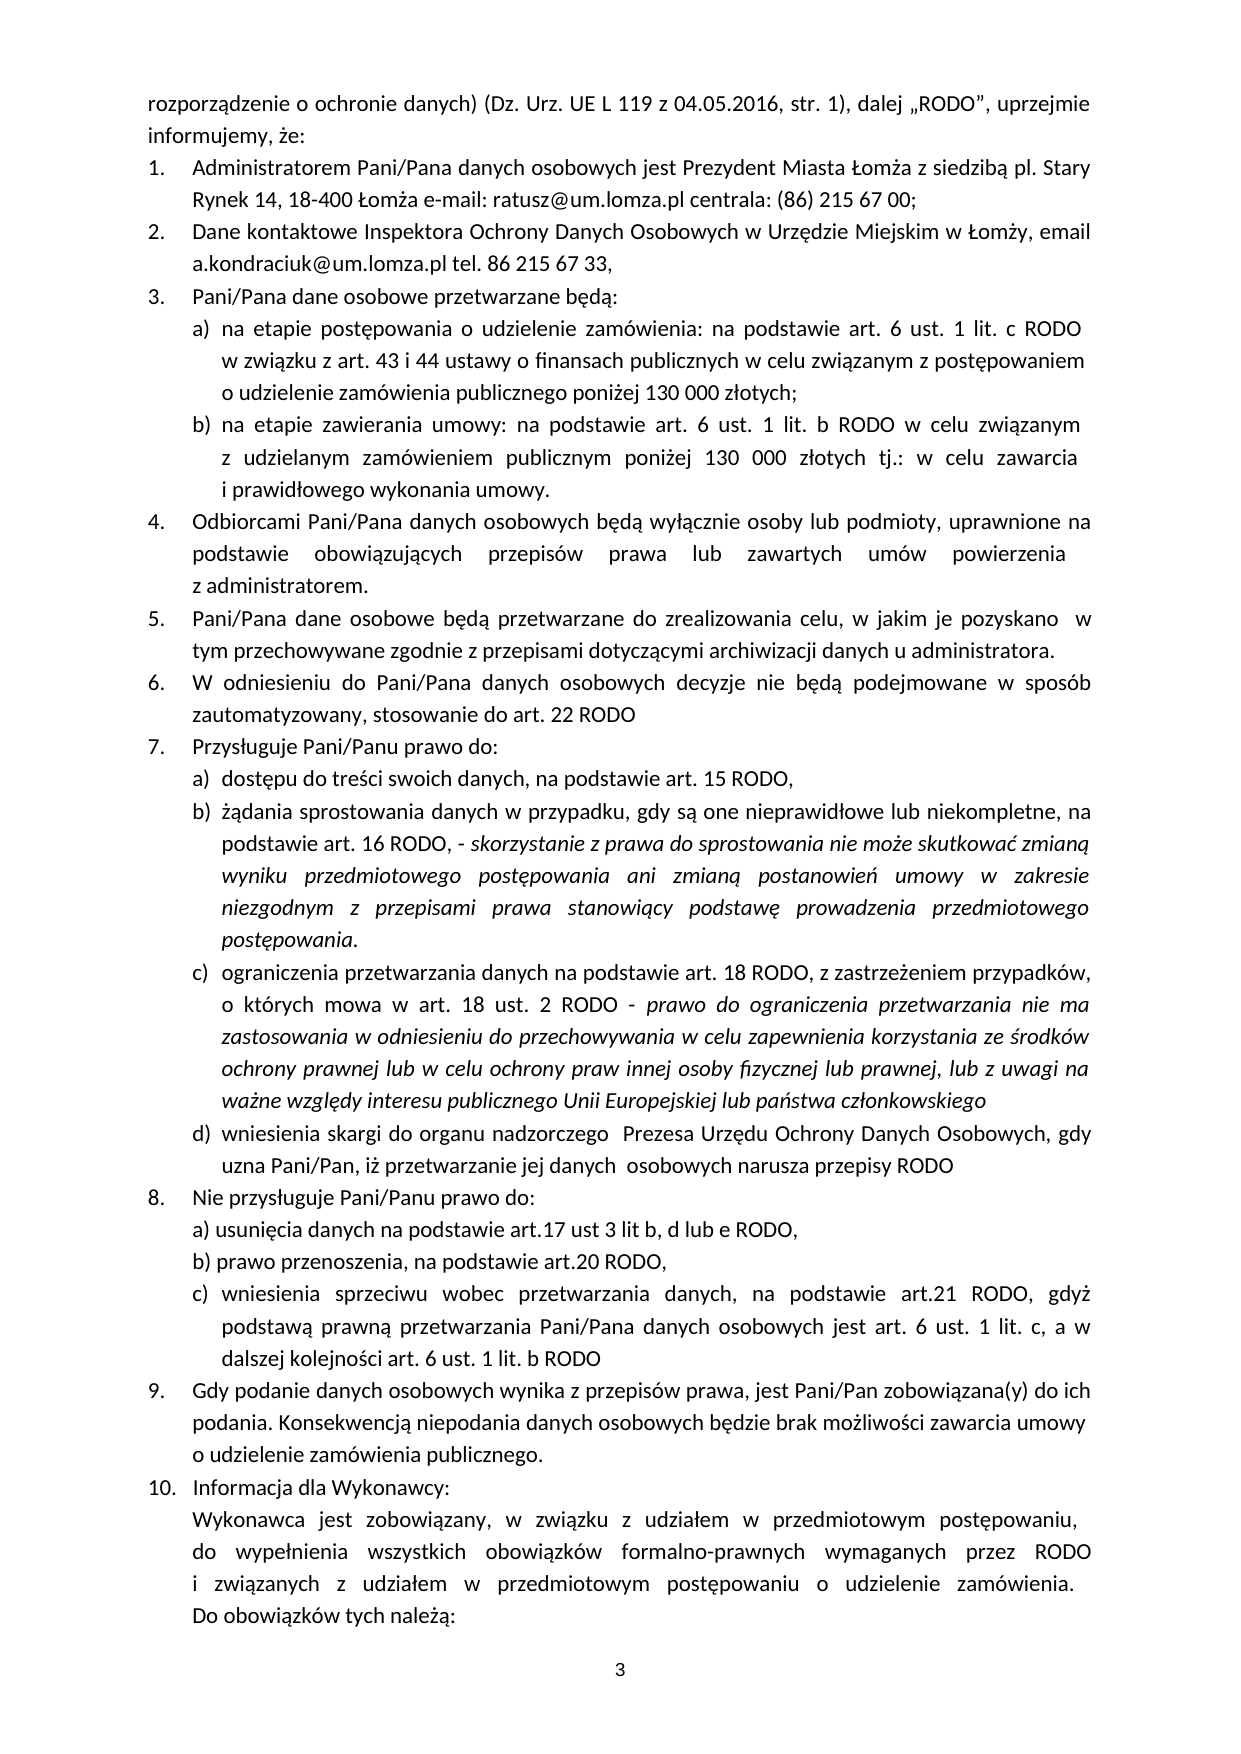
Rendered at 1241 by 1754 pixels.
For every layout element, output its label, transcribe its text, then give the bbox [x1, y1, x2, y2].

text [148, 89, 1093, 149]
text Wykonawca jest zobowiązany, w związku z udziałem w przedmiotowym postępowaniu, do wypełnienia wszystkich obowiązków formalno-prawnych wymaganych przez RODO i związanych z udziałem w przedmiotowym postępowaniu o udzielenie zamówienia. Do obowiązków tych należą: [192, 1505, 1093, 1629]
text a) dostępu do treści swoich danych, na podstawie art. 15 RODO, [192, 764, 1093, 793]
text b) prawo przenoszenia, na podstawie art.20 RODO, [192, 1247, 1093, 1275]
text 3. Pani/Pana dane osobowe przetwarzane będą: [148, 282, 1093, 310]
text 10. Informacja dla Wykonawcy: [148, 1473, 1093, 1501]
text 9. Gdy podanie danych osobowych wynika z przepisów prawa, jest Pani/Pan zobowiązana(y) do ich podania. Konsekwencją niepodania danych osobowych będzie brak możliwości zawarcia umowy o udzielenie zamówienia publicznego. [148, 1376, 1093, 1468]
text d) wniesienia skargi do organu nadzorczego Prezesa Urzędu Ochrony Danych Osobowych, gdy uzna Pani/Pan, iż przetwarzanie jej danych osobowych narusza przepisy RODO [192, 1119, 1093, 1179]
text c) wniesienia sprzeciwu wobec przetwarzania danych, na podstawie art.21 RODO, gdyż podstawą prawną przetwarzania Pani/Pana danych osobowych jest art. 6 ust. 1 lit. c, a w dalszej kolejności art. 6 ust. 1 lit. b RODO [192, 1279, 1093, 1372]
text 8. Nie przysługuje Pani/Panu prawo do: [148, 1183, 1093, 1211]
text b) żądania sprostowania danych w przypadku, gdy są one nieprawidłowe lub niekompletne, na podstawie art. 16 RODO, - skorzystanie z prawa do sprostowania nie może skutkować zmianą wyniku przedmiotowego postępowania ani zmianą postanowień umowy w zakresie niezgodnym z przepisami prawa stanowiący podstawę prowadzenia przedmiotowego postępowania. [192, 797, 1093, 953]
text 6. W odniesieniu do Pani/Pana danych osobowych decyzje nie będą podejmowane w sposób zautomatyzowany, stosowanie do art. 22 RODO [148, 668, 1093, 728]
text a) na etapie postępowania o udzielenie zamówienia: na podstawie art. 6 ust. 1 lit. c RODO w związku z art. 43 i 44 ustawy o finansach publicznych w celu związanym z postępowaniem o udzielenie zamówienia publicznego poniżej 130 000 złotych; [192, 314, 1093, 406]
text 1. Administratorem Pani/Pana danych osobowych jest Prezydent Miasta Łomża z siedzibą pl. Stary Rynek 14, 18-400 Łomża e-mail: ratusz@um.lomza.pl centrala: (86) 215 67 00; [148, 153, 1093, 213]
text 4. Odbiorcami Pani/Pana danych osobowych będą wyłącznie osoby lub podmioty, uprawnione na podstawie obowiązujących przepisów prawa lub zawartych umów powierzenia z administratorem. [148, 507, 1093, 599]
text 7. Przysługuje Pani/Panu prawo do: [148, 732, 1093, 760]
text 5. Pani/Pana dane osobowe będą przetwarzane do zrealizowania celu, w jakim je pozyskano w tym przechowywane zgodnie z przepisami dotyczącymi archiwizacji danych u administratora. [148, 604, 1093, 664]
text c) ograniczenia przetwarzania danych na podstawie art. 18 RODO, z zastrzeżeniem przypadków, o których mowa w art. 18 ust. 2 RODO - prawo do ograniczenia przetwarzania nie ma zastosowania w odniesieniu do przechowywania w celu zapewnienia korzystania ze środków ochrony prawnej lub w celu ochrony praw innej osoby fizycznej lub prawnej, lub z uwagi na ważne względy interesu publicznego Unii Europejskiej lub państwa członkowskiego [192, 958, 1093, 1114]
text a) usunięcia danych na podstawie art.17 ust 3 lit b, d lub e RODO, [192, 1215, 1093, 1243]
text 2. Dane kontaktowe Inspektora Ochrony Danych Osobowych w Urzędzie Miejskim w Łomży, email a.kondraciuk@um.lomza.pl tel. 86 215 67 33, [148, 217, 1093, 278]
text b) na etapie zawierania umowy: na podstawie art. 6 ust. 1 lit. b RODO w celu związanym z udzielanym zamówieniem publicznym poniżej 130 000 złotych tj.: w celu zawarcia i prawidłowego wykonania umowy. [192, 411, 1093, 503]
